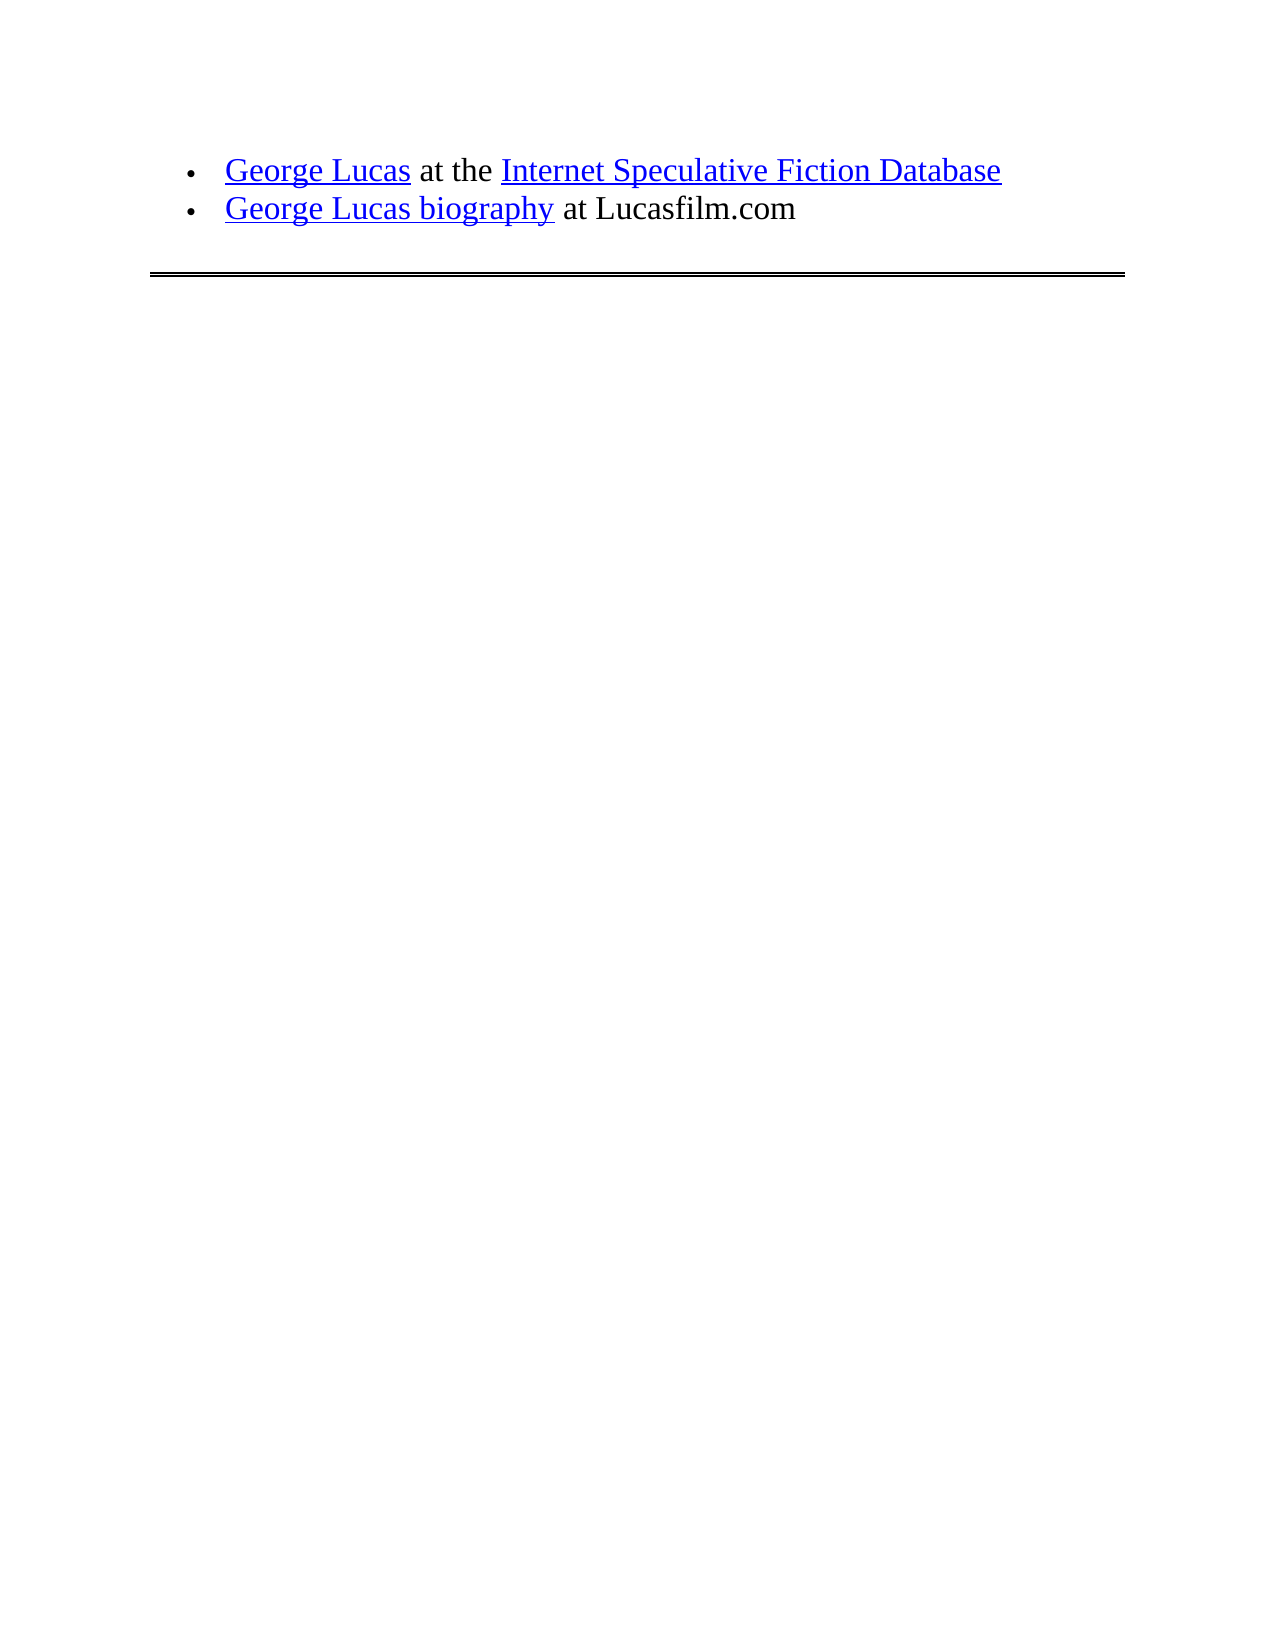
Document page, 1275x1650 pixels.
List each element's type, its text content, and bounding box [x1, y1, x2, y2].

list George Lucas at the Internet Speculative Fiction Database [187, 150, 1125, 188]
list George Lucas biography at Lucasfilm.com [187, 188, 1125, 227]
